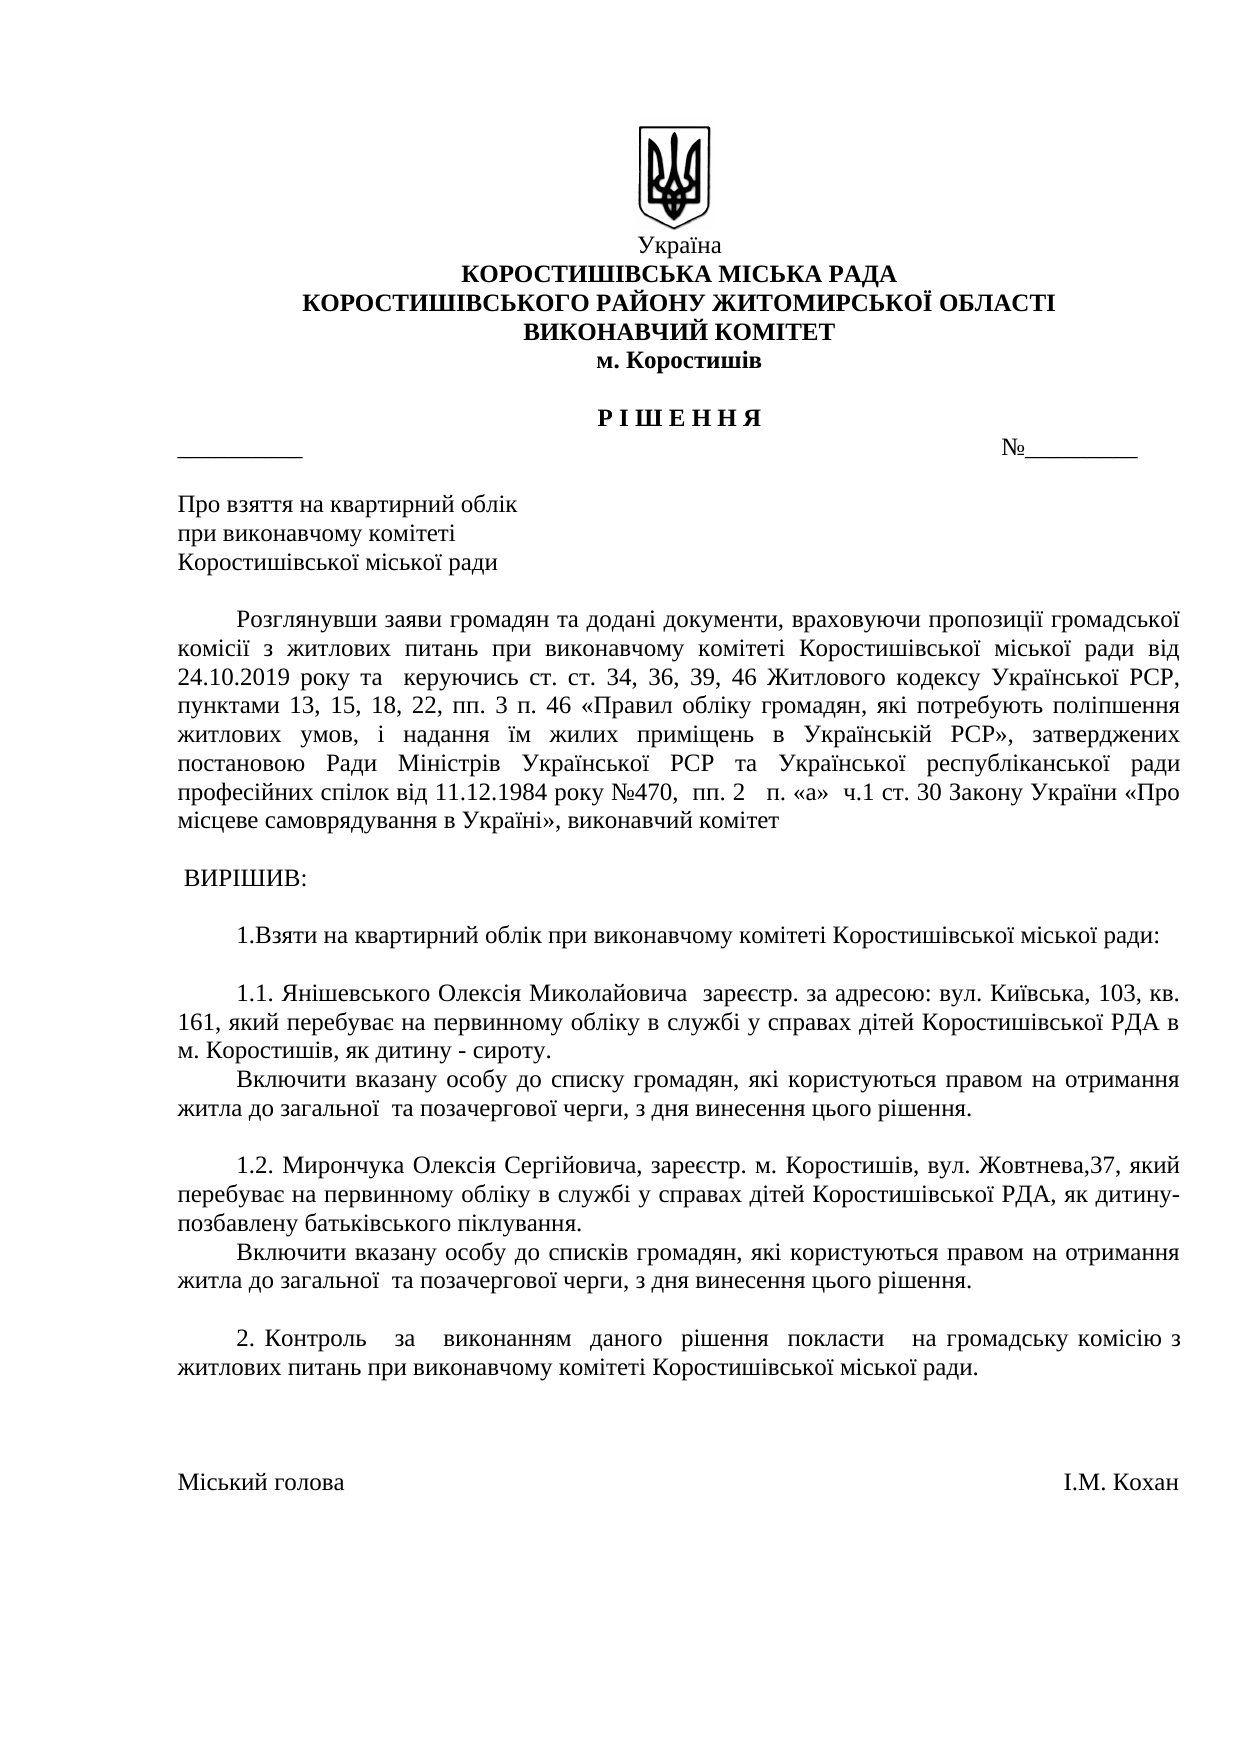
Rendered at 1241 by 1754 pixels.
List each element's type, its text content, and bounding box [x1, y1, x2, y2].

list 1.1. Янішевського Олексія Миколайовича зареєстр. за адресою: вул. Київська, 103, кв. 161, який перебуває на первинному обліку в службі у справах дітей Коростишівської РДА в м. Коростишів, як дитину - сироту. [177, 978, 1181, 1064]
list 1.Взяти на квартирний облік при виконавчому комітеті Коростишівської міської ради: [177, 920, 1181, 949]
text 1.2. Мирончука Олексія Сергійовича, зареєстр. м. Коростишів, вул. Жовтнева,37, який перебуває на первинному обліку в службі у справах дітей Коростишівської РДА, як дитину-позбавлену батьківського піклування. [177, 1150, 1181, 1237]
title КОРОСТИШІВСЬКОГО РАЙОНУ ЖИТОМИРСЬКОЇ ОБЛАСТІ [177, 288, 1181, 317]
text __________ №_________ [177, 432, 1181, 460]
text Міський голова І.М. Кохан [177, 1467, 1181, 1495]
title КОРОСТИШІВСЬКА МІСЬКА РАДА [177, 259, 1181, 288]
text ВИРІШИВ: [177, 863, 1181, 892]
text Р І Ш Е Н Н Я [177, 403, 1181, 432]
text м. Коростишів [177, 345, 1181, 374]
text Україна [177, 230, 1181, 259]
title ВИКОНАВЧИЙ КОМІТЕТ [177, 317, 1181, 345]
text при виконавчому комітеті [177, 518, 1181, 547]
text Включити вказану особу до списків громадян, які користуються правом на отримання житла до загальної та позачергової черги, з дня винесення цього рішення. [177, 1237, 1181, 1294]
text Про взяття на квартирний облік [177, 489, 1181, 518]
text Розглянувши заяви громадян та додані документи, враховуючи пропозиції громадської комісії з житлових питань при виконавчому комітеті Коростишівської міської ради від 24.10.2019 року та керуючись ст. ст. 34, 36, 39, 46 Житлового кодексу Української РСР, пунктами 13, 15, 18, 22, пп. 3 п. 46 «Правил обліку громадян, які потребують поліпшення житлових умов, і надання їм жилих приміщень в Українській РСР», затверджених постановою Ради Міністрів Української РСР та Української республіканської ради професійних спілок від 11.12.1984 року №470, пп. 2 п. «а» ч.1 ст. 30 Закону України «Про місцеве самоврядування в Україні», виконавчий комітет [177, 604, 1181, 834]
list 2. Контроль за виконанням даного рішення покласти на громадську комісію з житлових питань при виконавчому комітеті Коростишівської міської ради. [177, 1323, 1181, 1380]
text Включити вказану особу до списку громадян, які користуються правом на отримання житла до загальної та позачергової черги, з дня винесення цього рішення. [177, 1064, 1181, 1122]
text Коростишівської міської ради [177, 547, 1181, 575]
